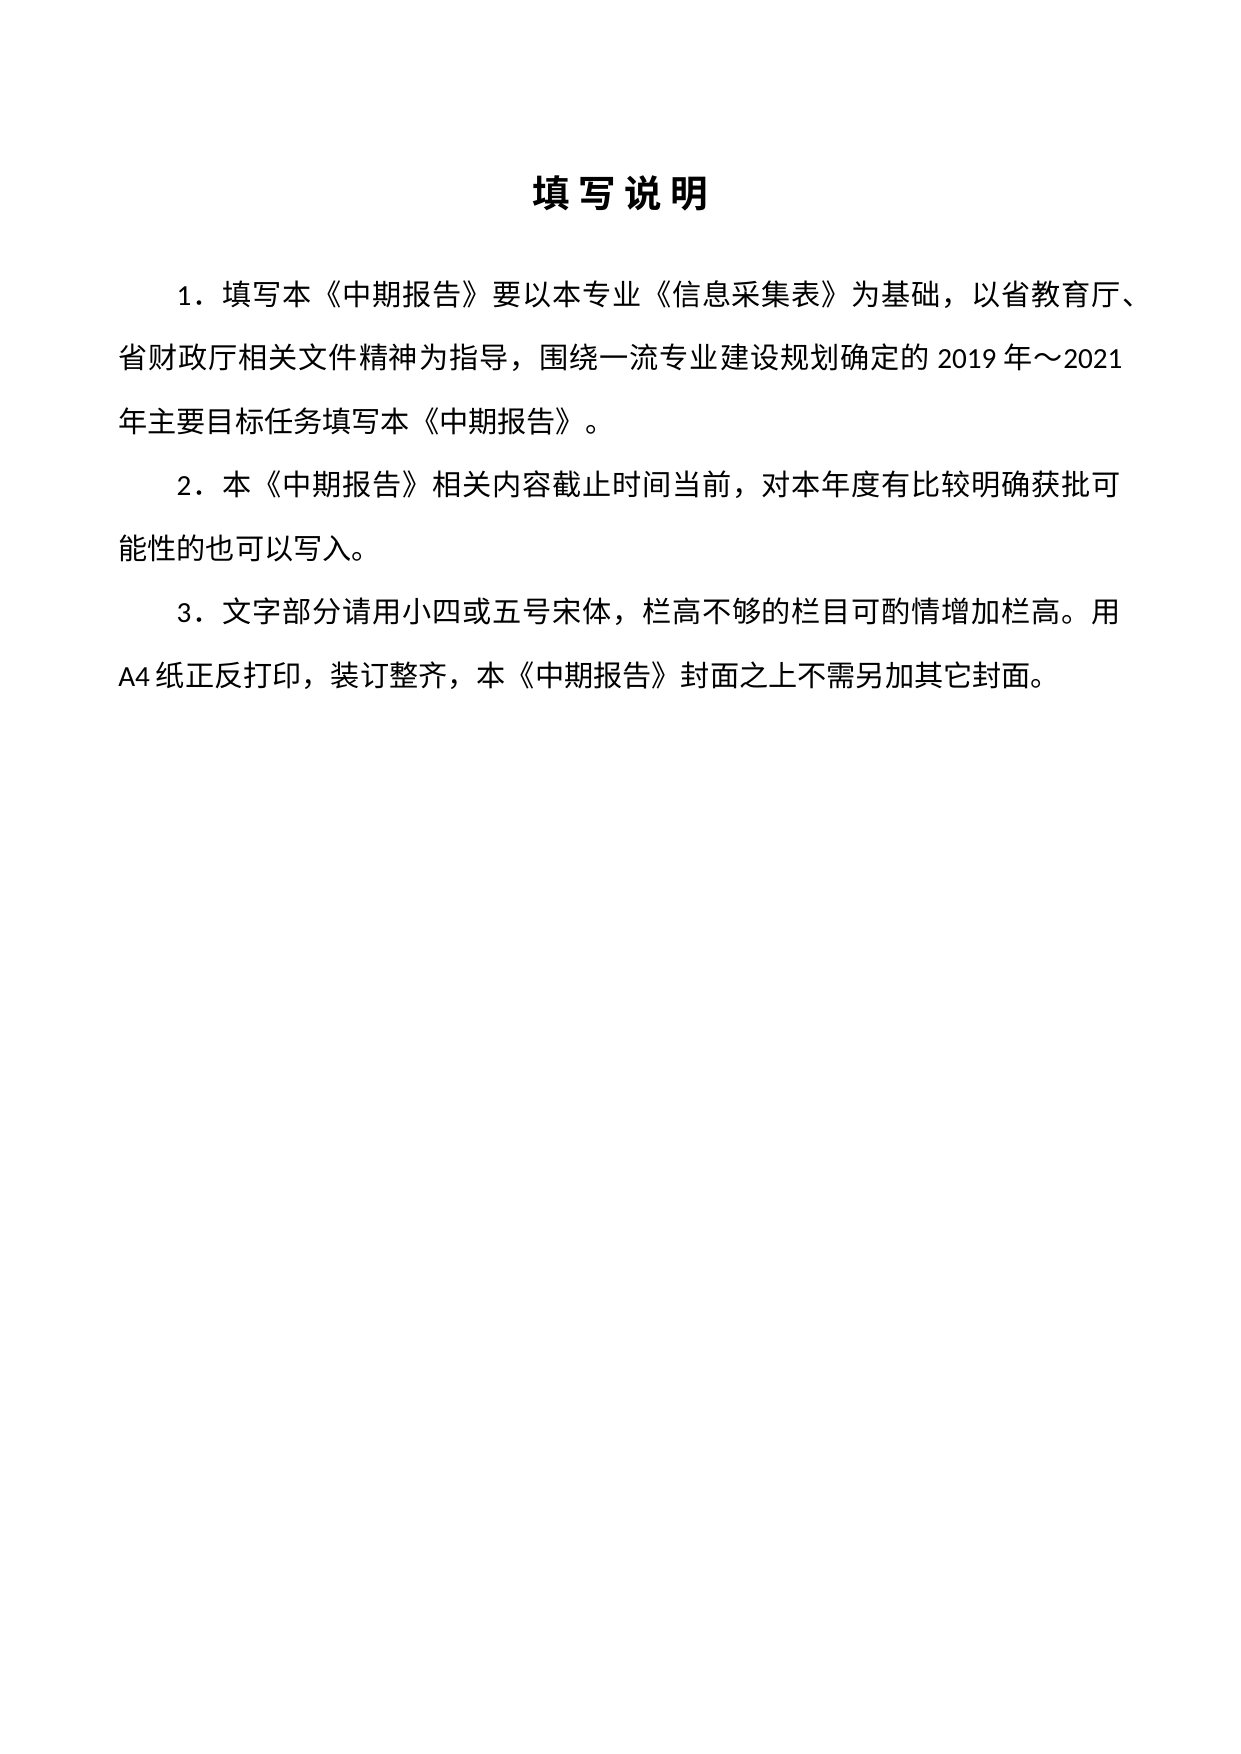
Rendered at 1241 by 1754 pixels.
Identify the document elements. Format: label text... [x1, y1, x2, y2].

text 3．文字部分请用小四或五号宋体，栏高不够的栏目可酌情增加栏高。用A4纸正反打印，装订整齐，本《中期报告》封面之上不需另加其它封面。 [118, 589, 1122, 694]
text 1．填写本《中期报告》要以本专业《信息采集表》为基础，以省教育厅、省财政厅相关文件精神为指导，围绕一流专业建设规划确定的2019年～2021年主要目标任务填写本《中期报告》。 [118, 272, 1122, 441]
text 2．本《中期报告》相关内容截止时间当前，对本年度有比较明确获批可能性的也可以写入。 [118, 462, 1122, 568]
text 填 写 说 明 [118, 164, 1122, 218]
